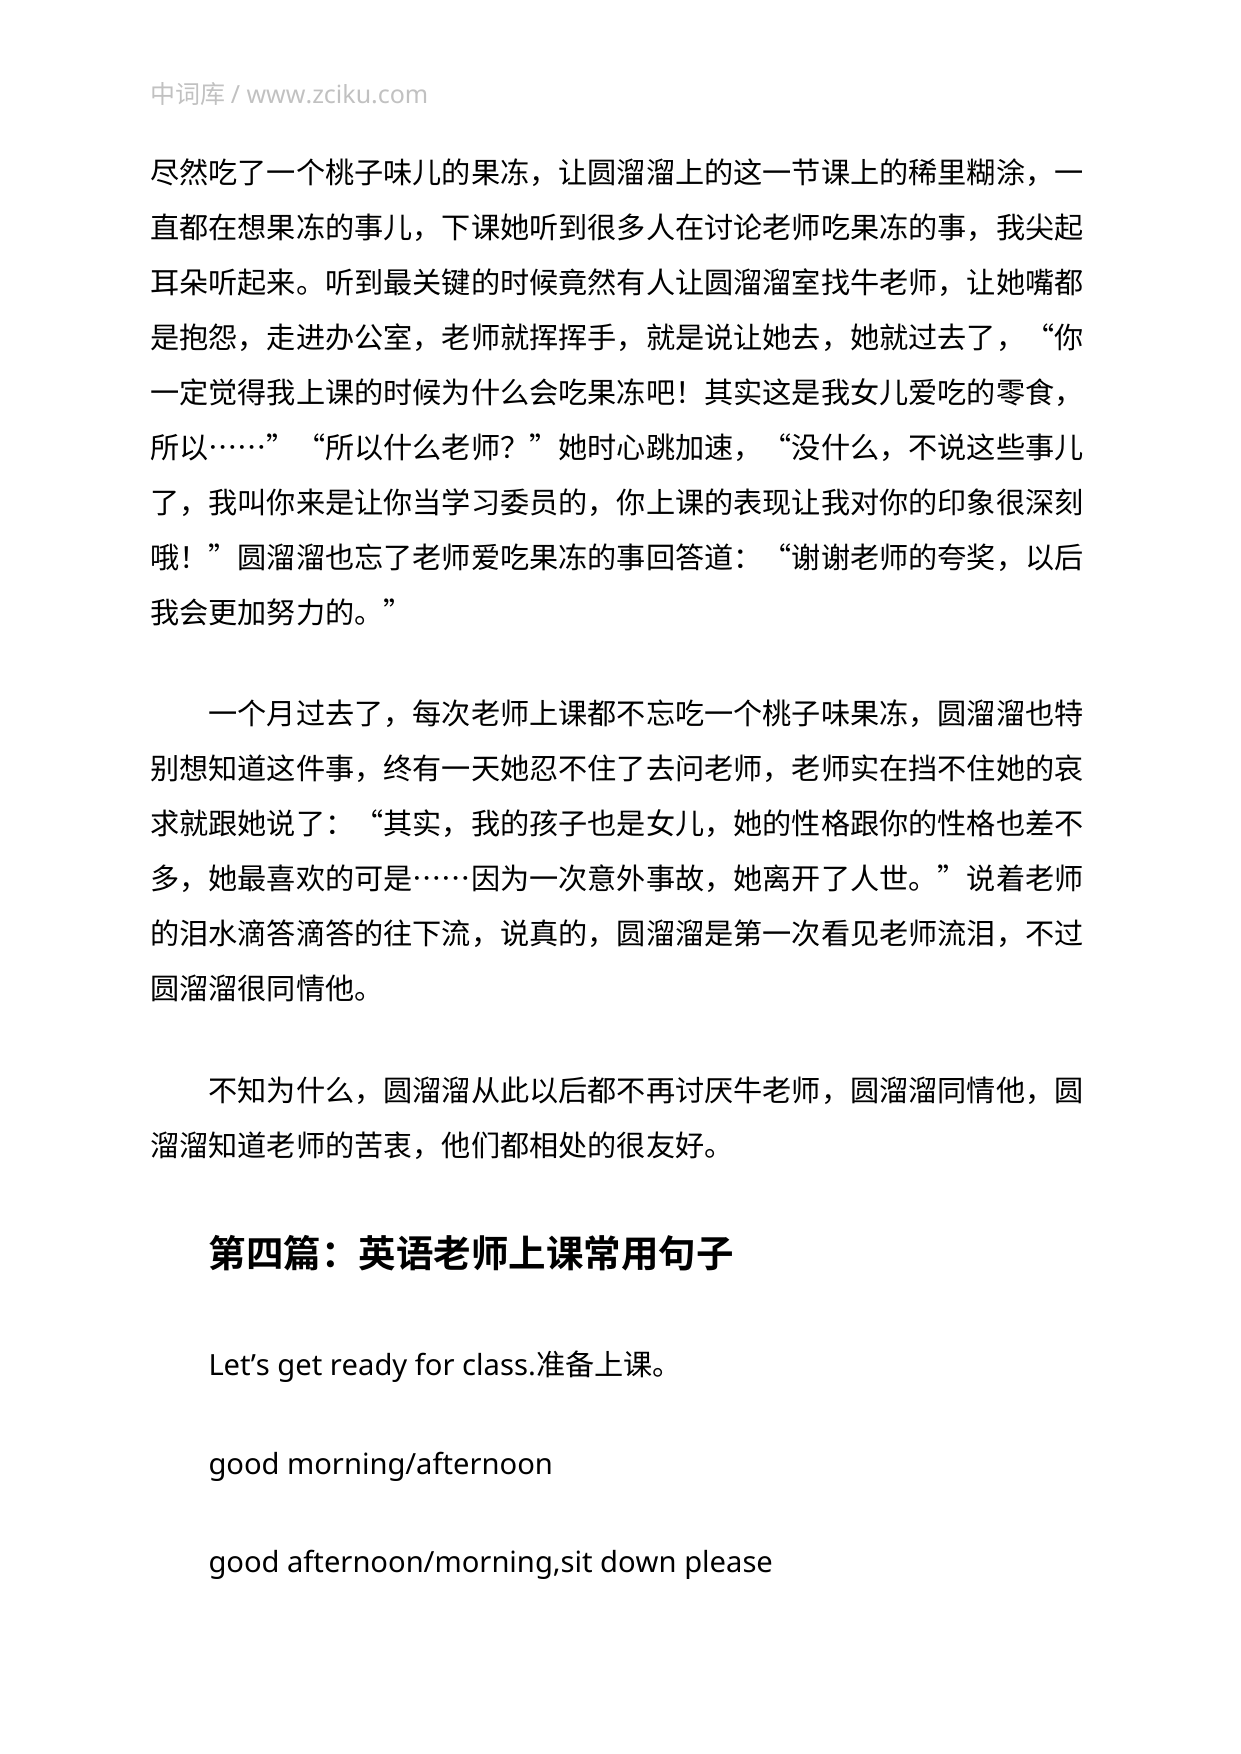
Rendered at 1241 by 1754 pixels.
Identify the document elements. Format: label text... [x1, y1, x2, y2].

text 不知为什么，圆溜溜从此以后都不再讨厌牛老师，圆溜溜同情他，圆溜溜知道老师的苦衷，他们都相处的很友好。 [150, 1067, 1090, 1164]
text good morning/afternoon [150, 1443, 1090, 1483]
text Let’s get ready for class.准备上课。 [150, 1341, 1090, 1384]
text good afternoon/morning,sit down please [150, 1542, 1090, 1581]
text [150, 150, 1090, 631]
text 一个月过去了，每次老师上课都不忘吃一个桃子味果冻，圆溜溜也特别想知道这件事，终有一天她忍不住了去问老师，老师实在挡不住她的哀求就跟她说了：“其实，我的孩子也是女儿，她的性格跟你的性格也差不多，她最喜欢的可是……因为一次意外事故，她离开了人世。”说着老师的泪水滴答滴答的往下流，说真的，圆溜溜是第一次看见老师流泪，不过圆溜溜很同情他。 [150, 691, 1090, 1008]
text 第四篇：英语老师上课常用句子 [150, 1224, 1090, 1278]
